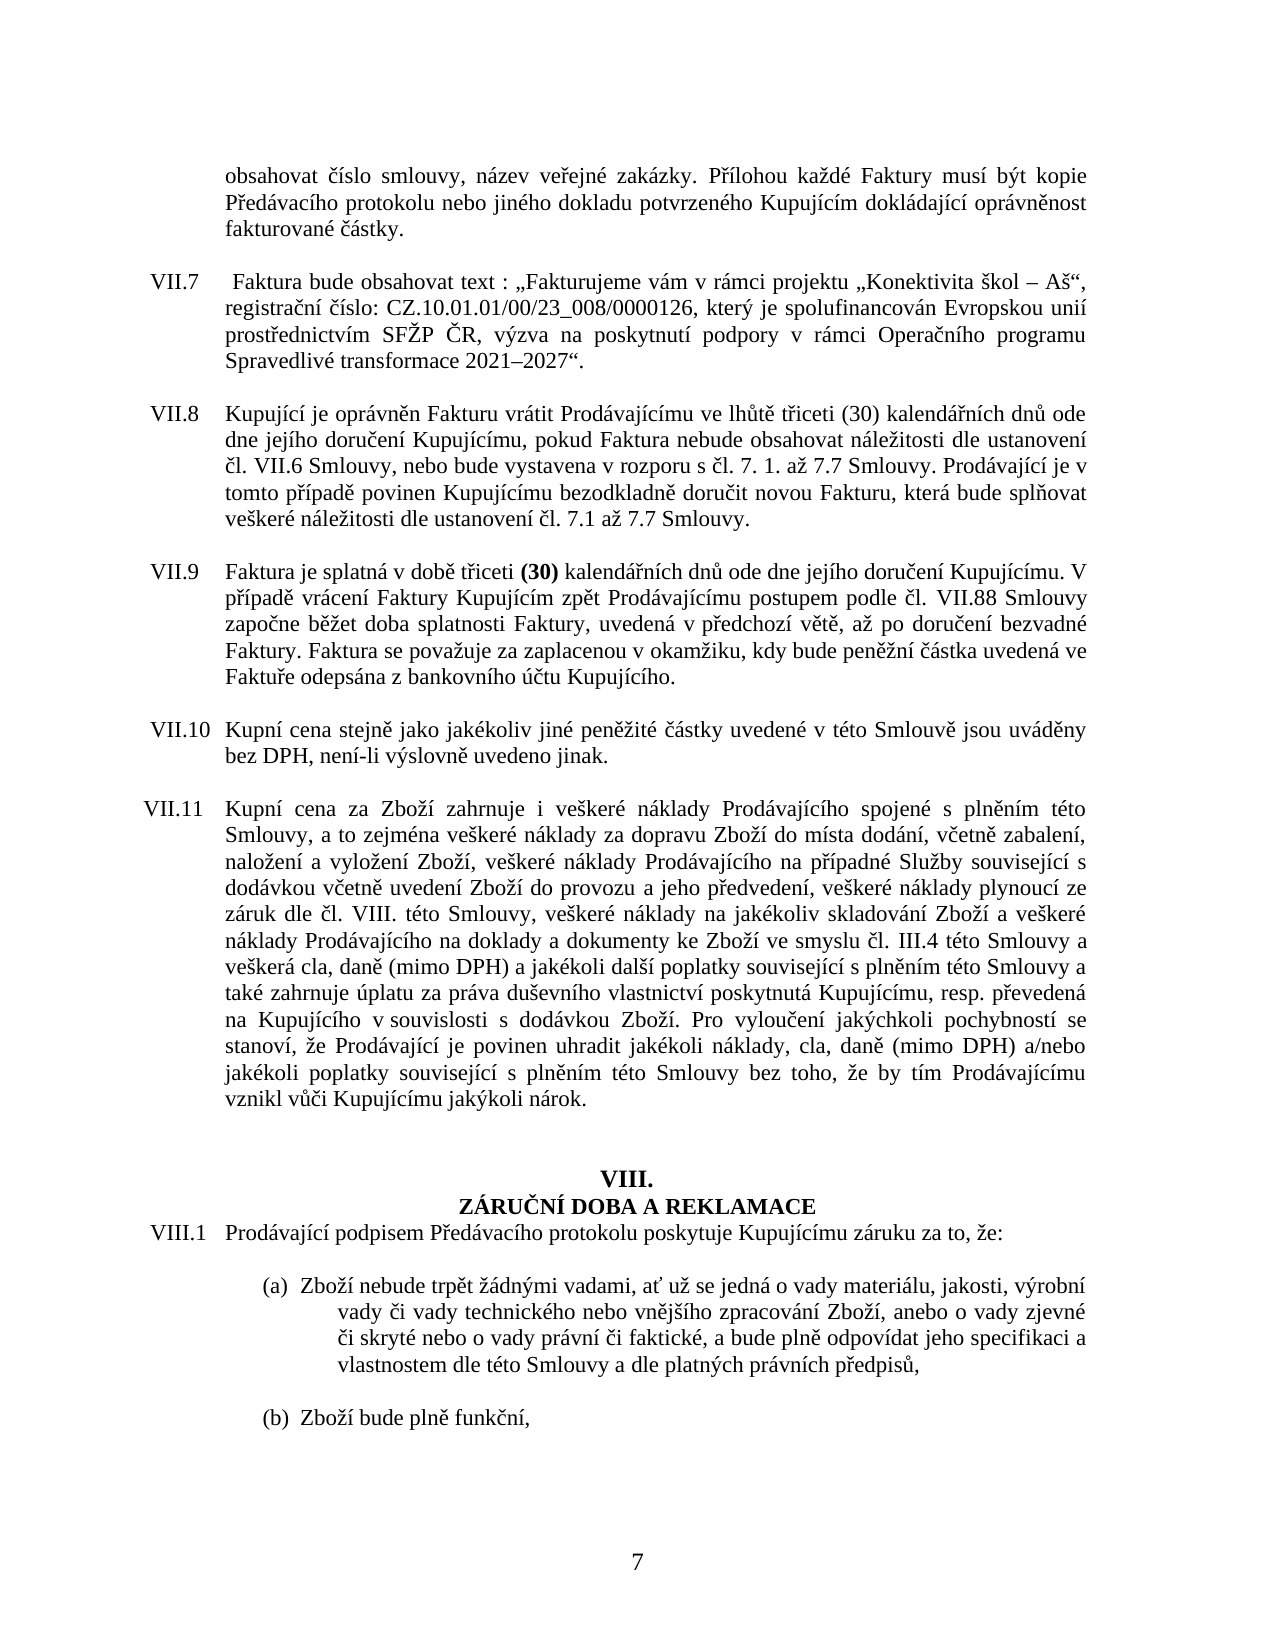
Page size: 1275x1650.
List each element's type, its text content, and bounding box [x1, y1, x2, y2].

list Prodávající podpisem Předávacího protokolu poskytuje Kupujícímu záruku za to, že: [150, 1219, 1087, 1245]
text ZÁRUČNÍ DOBA A REKLAMACE [187, 1193, 1087, 1219]
list Zboží nebude trpět žádnými vadami, ať už se jedná o vady materiálu, jakosti, výrobní vady či vady technického nebo vnějšího zpracování Zboží, anebo o vady zjevné či skryté nebo o vady právní či faktické, a bude plně odpovídat jeho specifikaci a vlastnostem dle této Smlouvy a dle platných právních předpisů, [262, 1272, 1087, 1377]
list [150, 162, 1087, 242]
list Zboží bude plně funkční, [262, 1403, 1087, 1430]
list Faktura je splatná v době třiceti (30) kalendářních dnů ode dne jejího doručení Kupujícímu. V případě vrácení Faktury Kupujícím zpět Prodávajícímu postupem podle čl. 7.88 Smlouvy započne běžet doba splatnosti Faktury, uvedená v předchozí větě, až po doručení bezvadné Faktury. Faktura se považuje za zaplacenou v okamžiku, kdy bude peněžní částka uvedená ve Faktuře odepsána z bankovního účtu Kupujícího. [150, 558, 1087, 689]
list Faktura bude obsahovat text : „Fakturujeme vám v rámci projektu „Konektivita škol – Aš“, registrační číslo: CZ.10.01.01/00/23_008/0000126, který je spolufinancován Evropskou unií prostřednictvím SFŽP ČR, výzva na poskytnutí podpory v rámci Operačního programu Spravedlivé transformace 2021–2027“. [150, 268, 1087, 373]
list Kupní cena za Zboží zahrnuje i veškeré náklady Prodávajícího spojené s plněním této Smlouvy, a to zejména veškeré náklady za dopravu Zboží do místa dodání, včetně zabalení, naložení a vyložení Zboží, veškeré náklady Prodávajícího na případné Služby související s dodávkou včetně uvedení Zboží do provozu a jeho předvedení, veškeré náklady plynoucí ze záruk dle čl. VIII. této Smlouvy, veškeré náklady na jakékoliv skladování Zboží a veškeré náklady Prodávajícího na doklady a dokumenty ke Zboží ve smyslu čl. 3.4 této Smlouvy a veškerá cla, daně (mimo DPH) a jakékoli další poplatky související s plněním této Smlouvy a také zahrnuje úplatu za práva duševního vlastnictví poskytnutá Kupujícímu, resp. převedená na Kupujícího v souvislosti s dodávkou Zboží. Pro vyloučení jakýchkoli pochybností se stanoví, že Prodávající je povinen uhradit jakékoli náklady, cla, daně (mimo DPH) a/nebo jakékoli poplatky související s plněním této Smlouvy bez toho, že by tím Prodávajícímu vznikl vůči Kupujícímu jakýkoli nárok. [143, 795, 1087, 1111]
list Kupující je oprávněn Fakturu vrátit Prodávajícímu ve lhůtě třiceti (30) kalendářních dnů ode dne jejího doručení Kupujícímu, pokud Faktura nebude obsahovat náležitosti dle ustanovení čl. 7.6 Smlouvy, nebo bude vystavena v rozporu s čl. 7. 1. až 7.7 Smlouvy. Prodávající je v tomto případě povinen Kupujícímu bezodkladně doručit novou Fakturu, která bude splňovat veškeré náležitosti dle ustanovení čl. 7.1 až 7.7 Smlouvy. [150, 400, 1087, 531]
list Kupní cena stejně jako jakékoliv jiné peněžité částky uvedené v této Smlouvě jsou uváděny bez DPH, není-li výslovně uvedeno jinak. [150, 716, 1087, 769]
